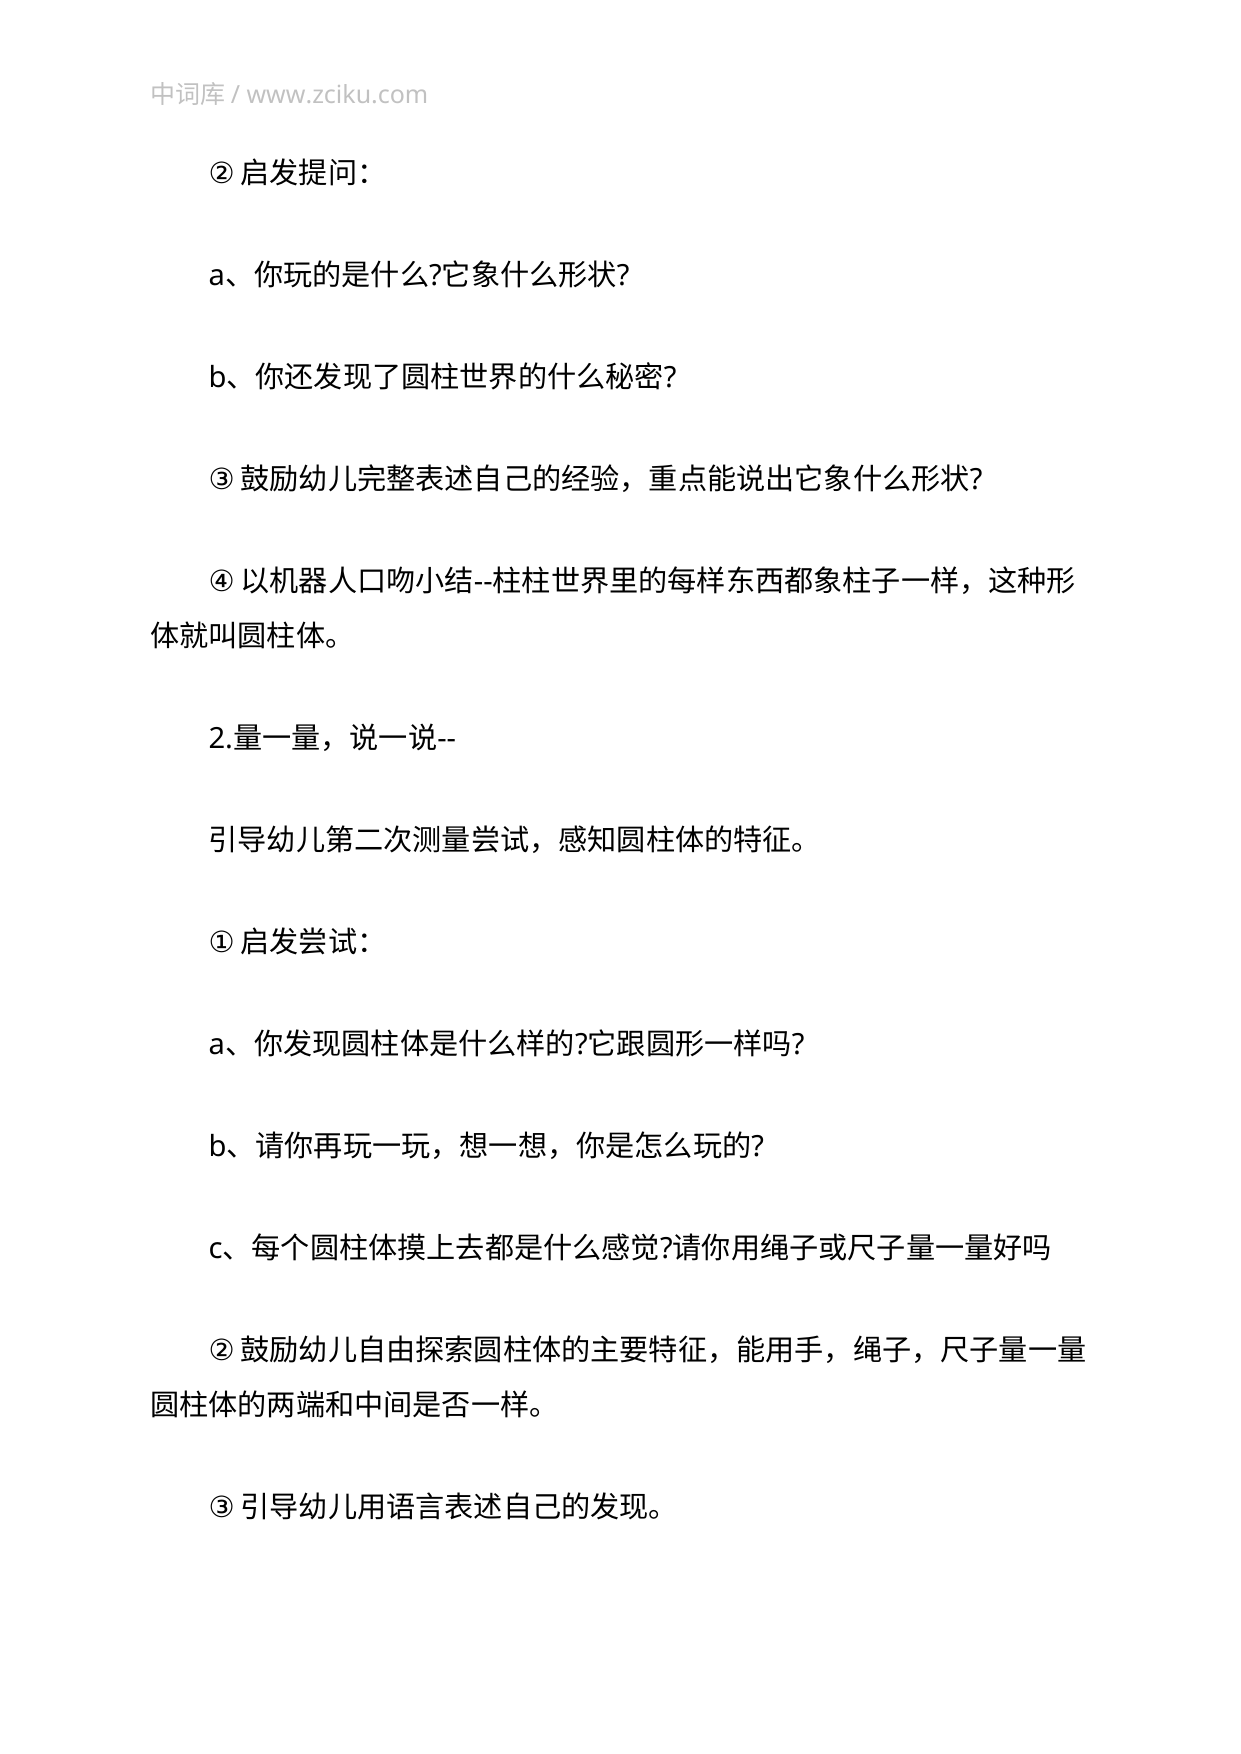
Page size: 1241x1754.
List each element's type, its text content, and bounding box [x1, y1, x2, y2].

text ①启发尝试： [150, 918, 1090, 961]
text b、你还发现了圆柱世界的什么秘密? [150, 354, 1090, 396]
text a、你发现圆柱体是什么样的?它跟圆形一样吗? [150, 1020, 1090, 1063]
text ③鼓励幼儿完整表述自己的经验，重点能说出它象什么形状? [150, 456, 1090, 498]
text 引导幼儿第二次测量尝试，感知圆柱体的特征。 [150, 817, 1090, 859]
text a、你玩的是什么?它象什么形状? [150, 252, 1090, 294]
text 2.量一量，说一说-- [150, 715, 1090, 757]
text ③引导幼儿用语言表述自己的发现。 [150, 1483, 1090, 1526]
text c、每个圆柱体摸上去都是什么感觉?请你用绳子或尺子量一量好吗 [150, 1224, 1090, 1267]
text ②鼓励幼儿自由探索圆柱体的主要特征，能用手，绳子，尺子量一量圆柱体的两端和中间是否一样。 [150, 1326, 1090, 1424]
text b、请你再玩一玩，想一想，你是怎么玩的? [150, 1122, 1090, 1165]
text ④以机器人口吻小结--柱柱世界里的每样东西都象柱子一样，这种形体就叫圆柱体。 [150, 558, 1090, 655]
text ②启发提问： [150, 150, 1090, 192]
